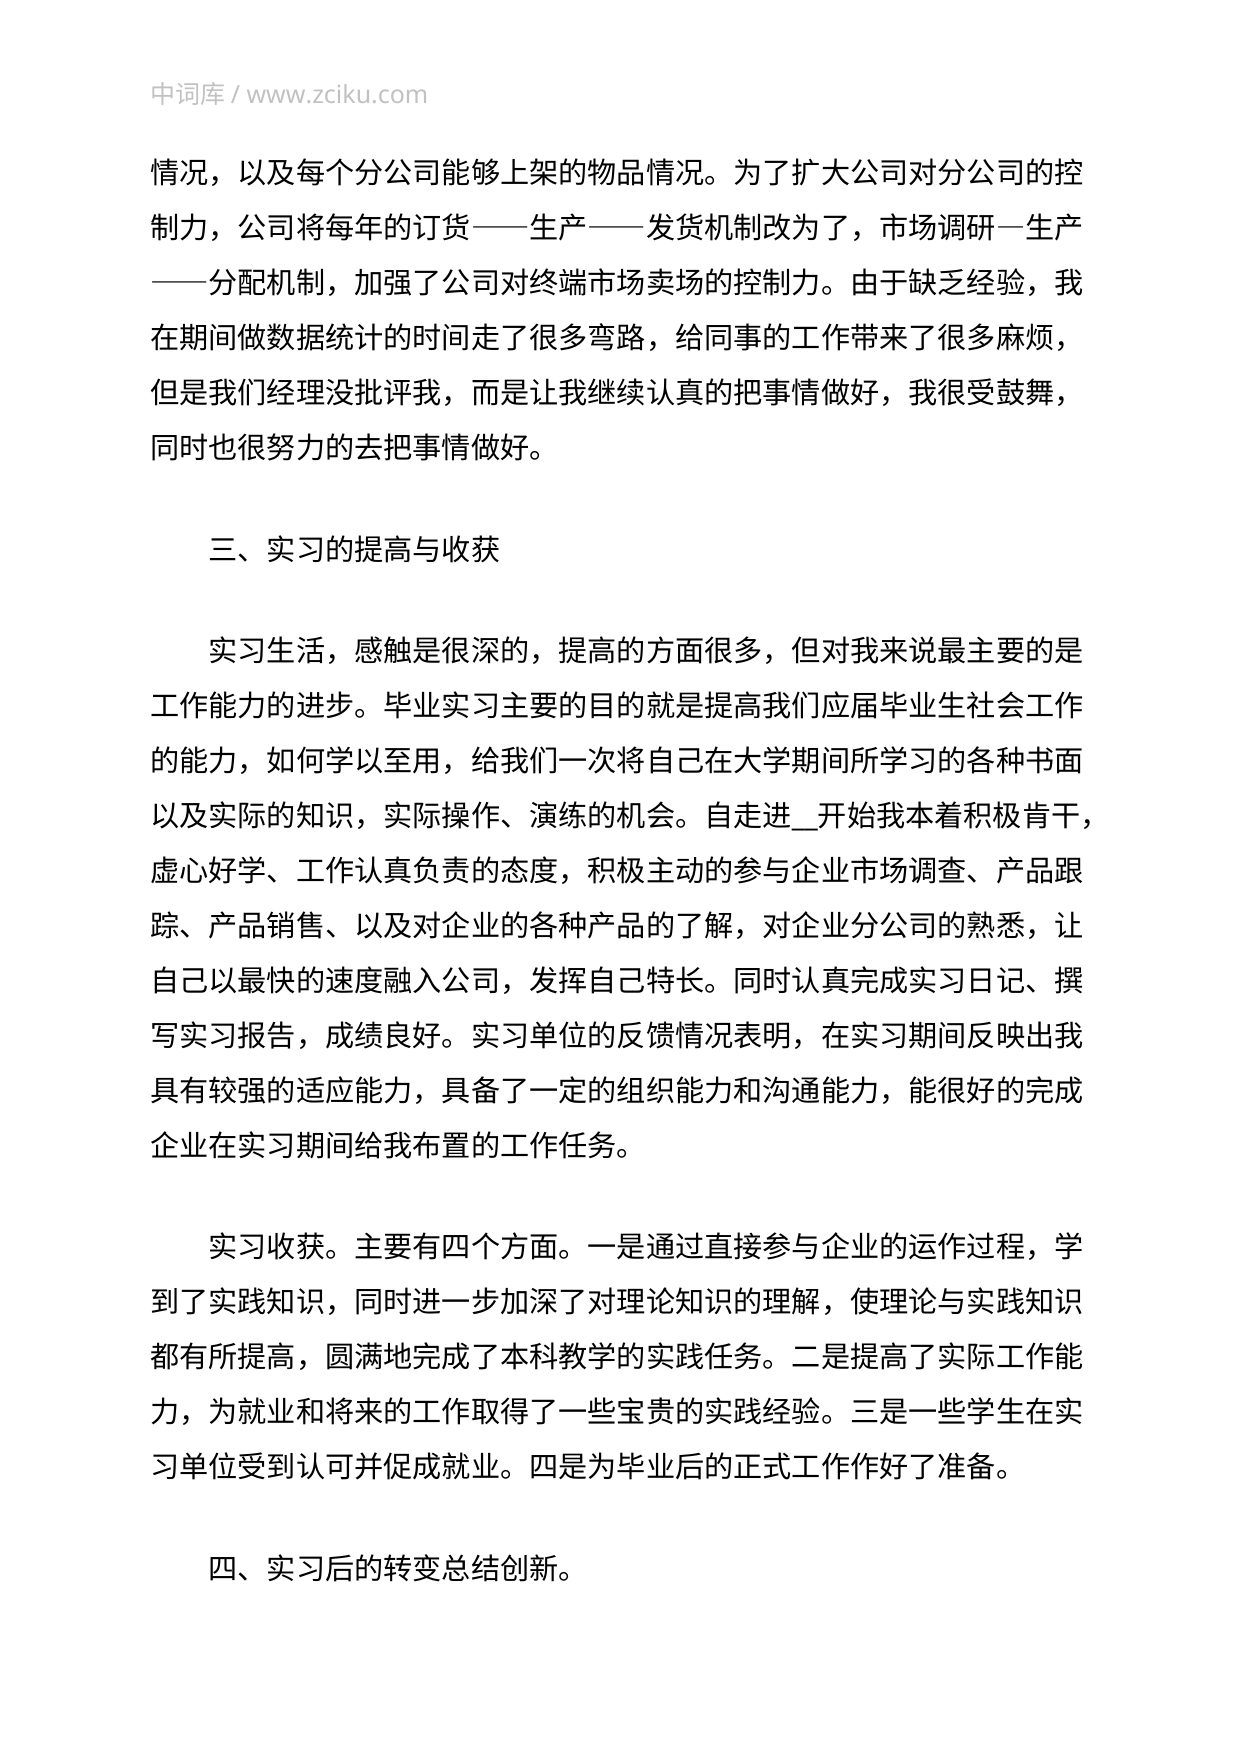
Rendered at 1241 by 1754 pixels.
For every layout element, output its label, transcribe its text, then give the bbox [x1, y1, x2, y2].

text 三、实习的提高与收获 [150, 526, 1090, 568]
text 实习生活，感触是很深的，提高的方面很多，但对我来说最主要的是工作能力的进步。毕业实习主要的目的就是提高我们应届毕业生社会工作的能力，如何学以至用，给我们一次将自己在大学期间所学习的各种书面以及实际的知识，实际操作、演练的机会。自走进__开始我本着积极肯干，虚心好学、工作认真负责的态度，积极主动的参与企业市场调查、产品跟踪、产品销售、以及对企业的各种产品的了解，对企业分公司的熟悉，让自己以最快的速度融入公司，发挥自己特长。同时认真完成实习日记、撰写实习报告，成绩良好。实习单位的反馈情况表明，在实习期间反映出我具有较强的适应能力，具备了一定的组织能力和沟通能力，能很好的完成企业在实习期间给我布置的工作任务。 [150, 628, 1090, 1164]
text 实习收获。主要有四个方面。一是通过直接参与企业的运作过程，学到了实践知识，同时进一步加深了对理论知识的理解，使理论与实践知识都有所提高，圆满地完成了本科教学的实践任务。二是提高了实际工作能力，为就业和将来的工作取得了一些宝贵的实践经验。三是一些学生在实习单位受到认可并促成就业。四是为毕业后的正式工作作好了准备。 [150, 1224, 1090, 1486]
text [150, 150, 1090, 467]
text 四、实习后的转变总结创新。 [150, 1545, 1090, 1588]
